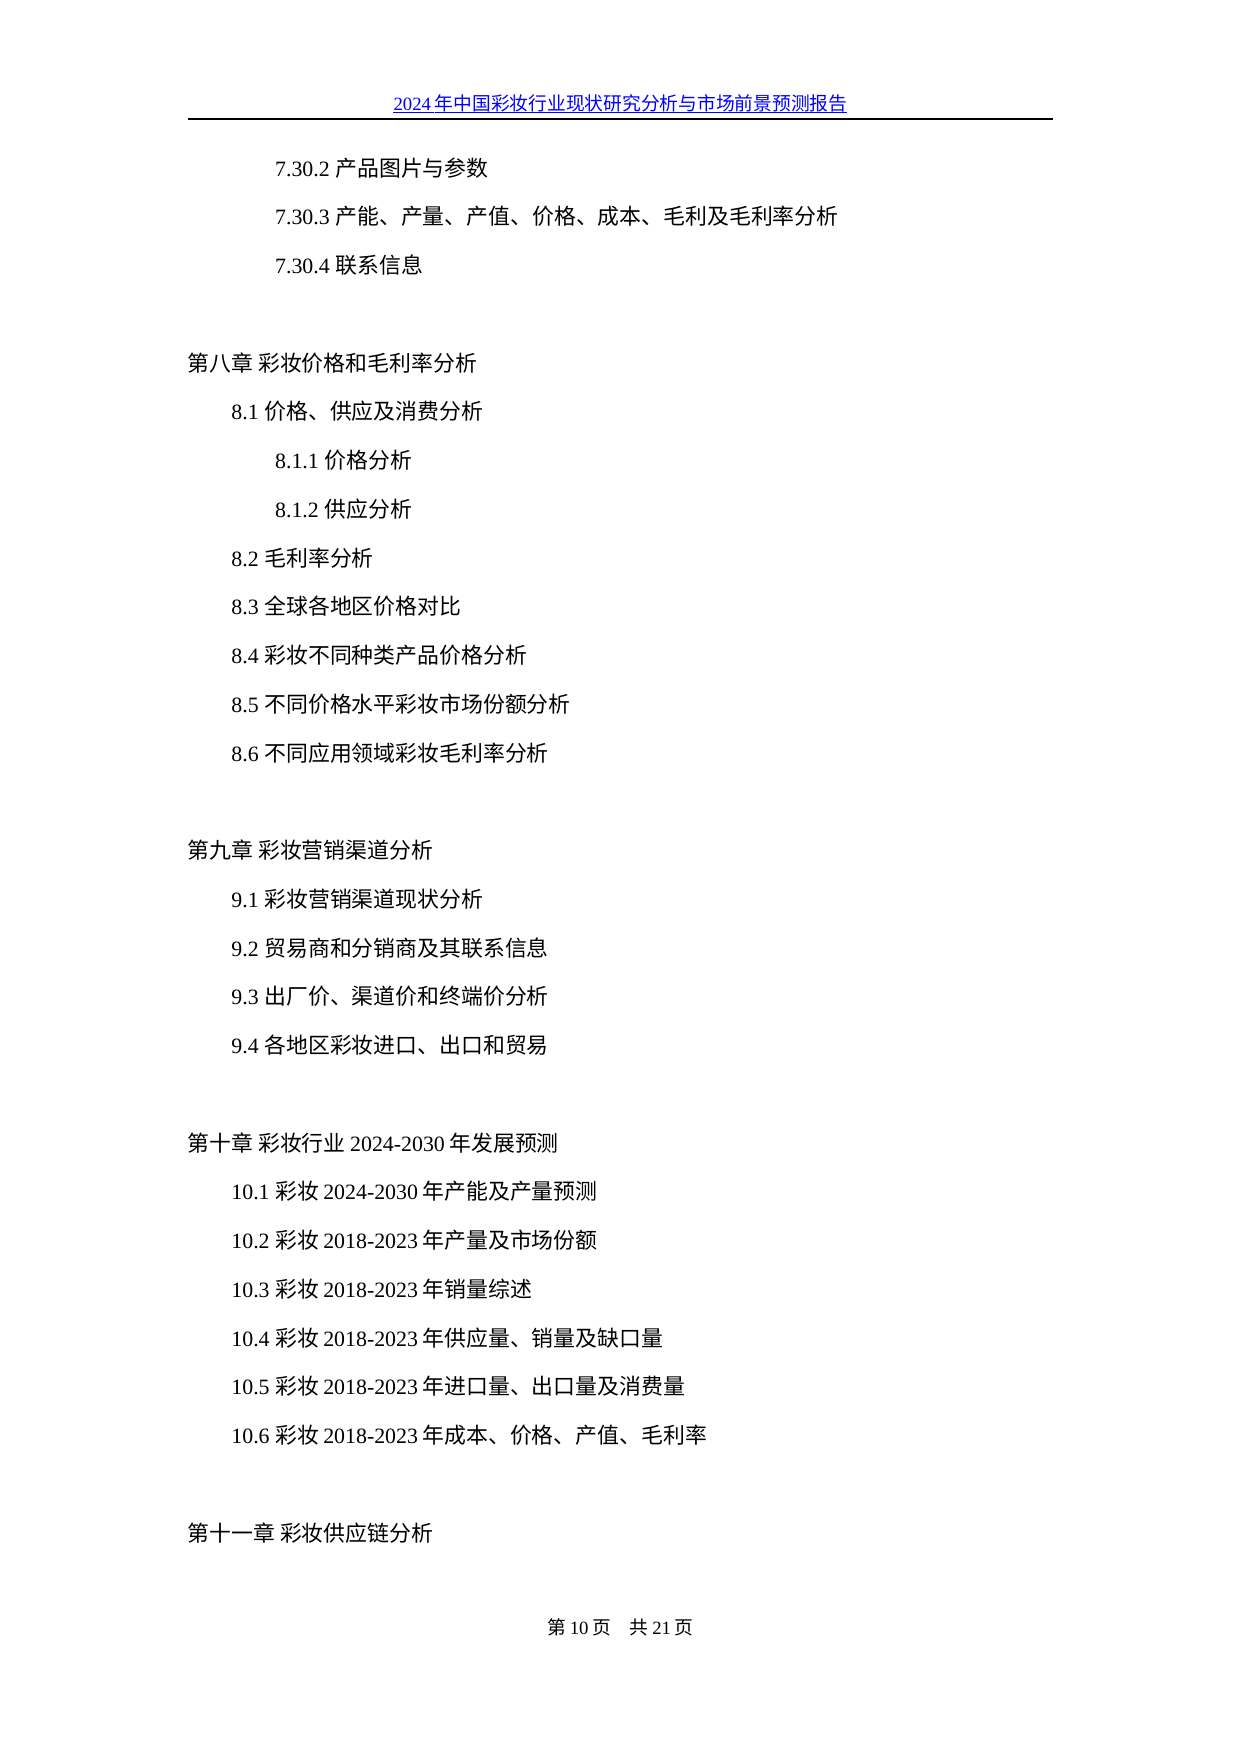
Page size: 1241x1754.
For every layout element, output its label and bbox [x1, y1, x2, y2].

text [187, 150, 1053, 1548]
